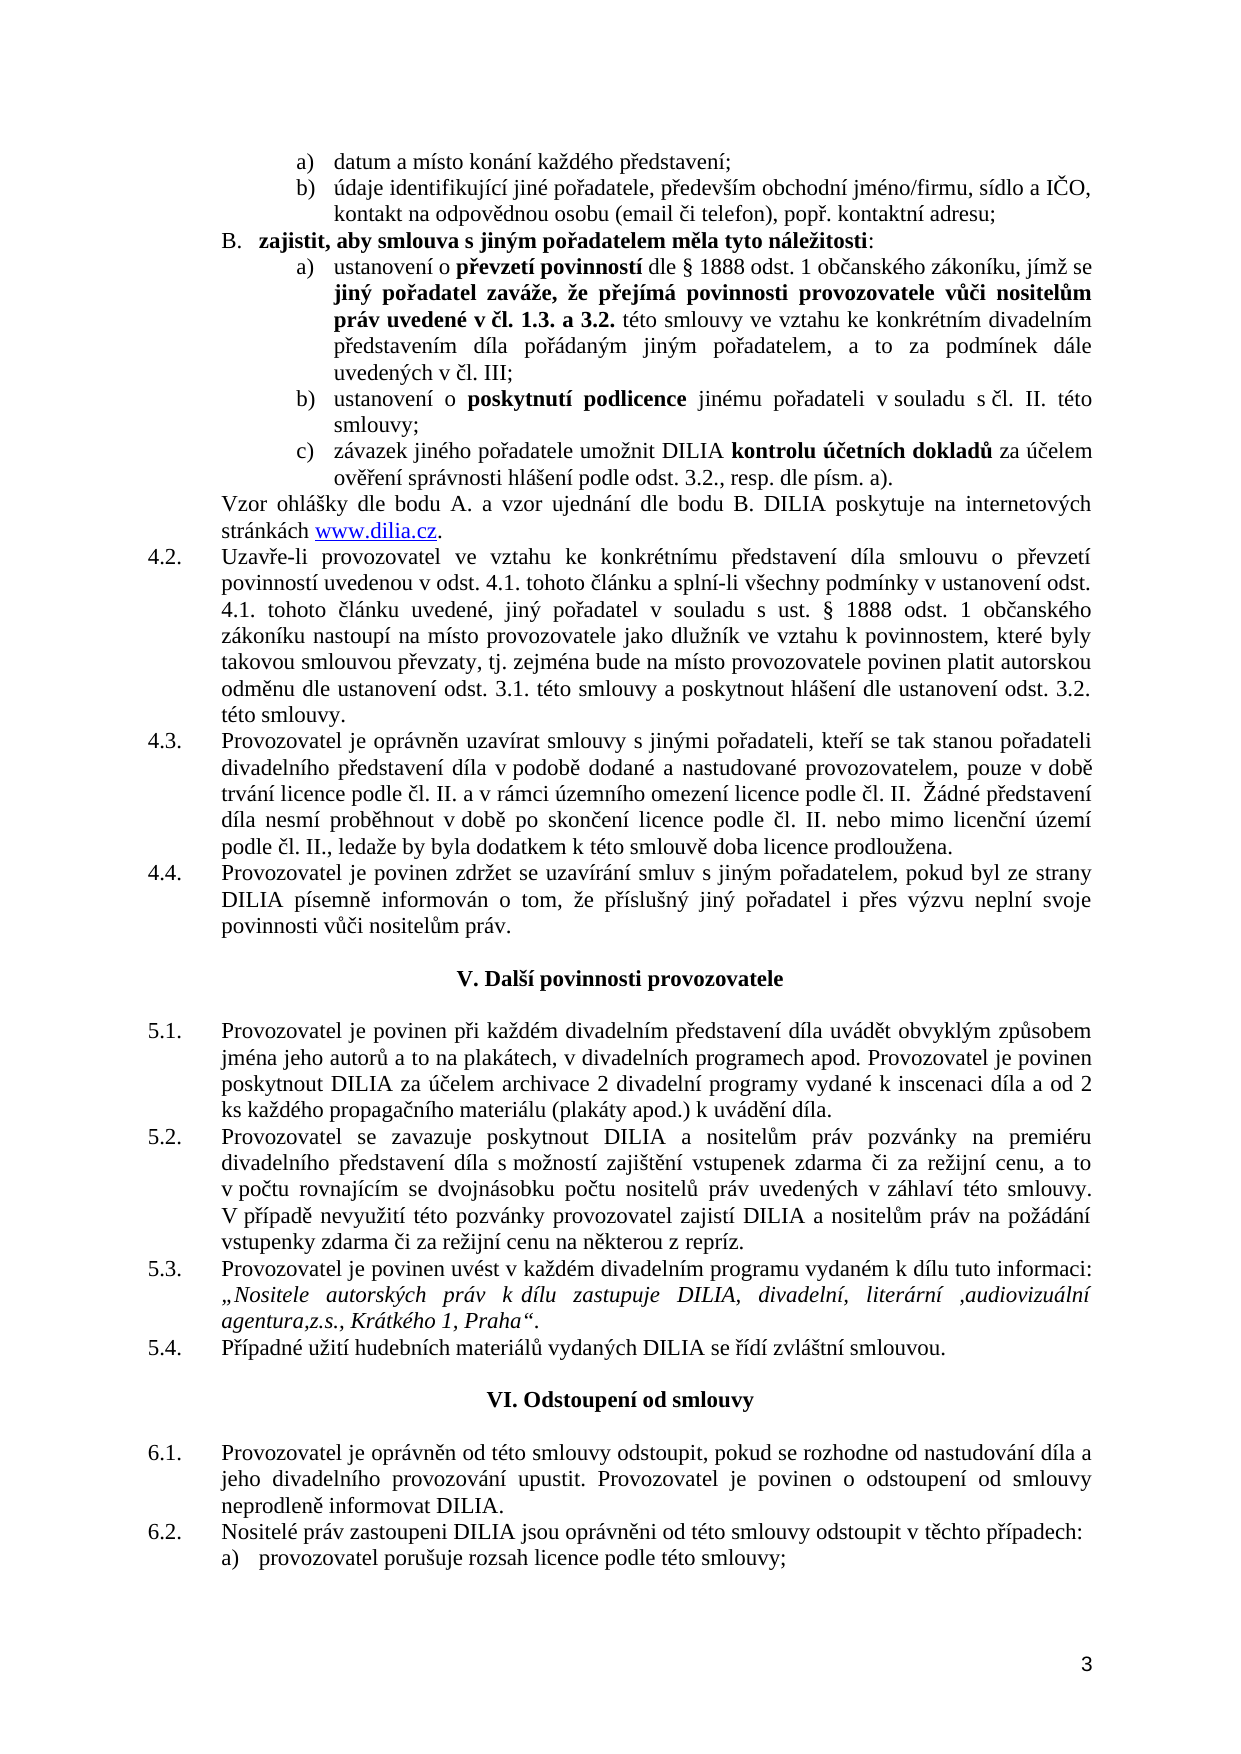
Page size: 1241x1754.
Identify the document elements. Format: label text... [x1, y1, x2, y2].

text Vzor ohlášky dle bodu A. a vzor ujednání dle bodu B. DILIA poskytuje na internetových stránkách www.dilia.cz. [221, 490, 1092, 543]
list provozovatel porušuje rozsah licence podle této smlouvy; [221, 1544, 1092, 1571]
text VI. Odstoupení od smlouvy [148, 1386, 1092, 1413]
list údaje identifikující jiné pořadatele, především obchodní jméno/firmu, sídlo a IČO, kontakt na odpovědnou osobu (email či telefon), popř. kontaktní adresu; [296, 174, 1092, 227]
list závazek jiného pořadatele umožnit DILIA kontrolu účetních dokladů za účelem ověření správnosti hlášení podle odst. 3.2., resp. dle písm. a). [296, 438, 1092, 490]
list datum a místo konání každého představení; [296, 148, 1092, 174]
text 4.2. Uzavře-li provozovatel ve vztahu ke konkrétnímu představení díla smlouvu o převzetí povinností uvedenou v odst. 4.1. tohoto článku a splní-li všechny podmínky v ustanovení odst. 4.1. tohoto článku uvedené, jiný pořadatel v souladu s ust. § 1888 odst. 1 občanského zákoníku nastoupí na místo provozovatele jako dlužník ve vztahu k povinnostem, které byly takovou smlouvou převzaty, tj. zejména bude na místo provozovatele povinen platit autorskou odměnu dle ustanovení odst. 3.1. této smlouvy a poskytnout hlášení dle ustanovení odst. 3.2. této smlouvy. [148, 543, 1092, 727]
list ustanovení o převzetí povinností dle § 1888 odst. 1 občanského zákoníku, jímž se jiný pořadatel zaváže, že přejímá povinnosti provozovatele vůči nositelům práv uvedené v čl. 1.3. a 3.2. této smlouvy ve vztahu ke konkrétním divadelním představením díla pořádaným jiným pořadatelem, a to za podmínek dále uvedených v čl. III; [296, 253, 1092, 385]
list zajistit, aby smlouva s jiným pořadatelem měla tyto náležitosti: [221, 227, 1092, 253]
text 4.3. Provozovatel je oprávněn uzavírat smlouvy s jinými pořadateli, kteří se tak stanou pořadateli divadelního představení díla v podobě dodané a nastudované provozovatelem, pouze v době trvání licence podle čl. II. a v rámci územního omezení licence podle čl. II. Žádné představení díla nesmí proběhnout v době po skončení licence podle čl. II. nebo mimo licenční území podle čl. II., ledaže by byla dodatkem k této smlouvě doba licence prodloužena. [148, 727, 1092, 859]
text 6.2. Nositelé práv zastoupeni DILIA jsou oprávněni od této smlouvy odstoupit v těchto případech: [148, 1518, 1092, 1544]
text V. Další povinnosti provozovatele [148, 965, 1092, 991]
text 5.4. Případné užití hudebních materiálů vydaných DILIA se řídí zvláštní smlouvou. [148, 1334, 1092, 1360]
text 5.2. Provozovatel se zavazuje poskytnout DILIA a nositelům práv pozvánky na premiéru divadelního představení díla s možností zajištění vstupenek zdarma či za režijní cenu, a to v počtu rovnajícím se dvojnásobku počtu nositelů práv uvedených v záhlaví této smlouvy. V případě nevyužití této pozvánky provozovatel zajistí DILIA a nositelům práv na požádání vstupenky zdarma či za režijní cenu na některou z repríz. [148, 1123, 1092, 1254]
text 4.4. Provozovatel je povinen zdržet se uzavírání smluv s jiným pořadatelem, pokud byl ze strany DILIA písemně informován o tom, že příslušný jiný pořadatel i přes výzvu neplní svoje povinnosti vůči nositelům práv. [148, 859, 1092, 938]
text 5.3. Provozovatel je povinen uvést v každém divadelním programu vydaném k dílu tuto informaci: „Nositele autorských práv k dílu zastupuje DILIA, divadelní, literární ,audiovizuální agentura,z.s., Krátkého 1, Praha“. [148, 1254, 1092, 1334]
list ustanovení o poskytnutí podlicence jinému pořadateli v souladu s čl. II. této smlouvy; [296, 385, 1092, 438]
text 6.1. Provozovatel je oprávněn od této smlouvy odstoupit, pokud se rozhodne od nastudování díla a jeho divadelního provozování upustit. Provozovatel je povinen o odstoupení od smlouvy neprodleně informovat DILIA. [148, 1439, 1092, 1518]
text 5.1. Provozovatel je povinen při každém divadelním představení díla uvádět obvyklým způsobem jména jeho autorů a to na plakátech, v divadelních programech apod. Provozovatel je povinen poskytnout DILIA za účelem archivace 2 divadelní programy vydané k inscenaci díla a od 2 ks každého propagačního materiálu (plakáty apod.) k uvádění díla. [148, 1017, 1092, 1123]
